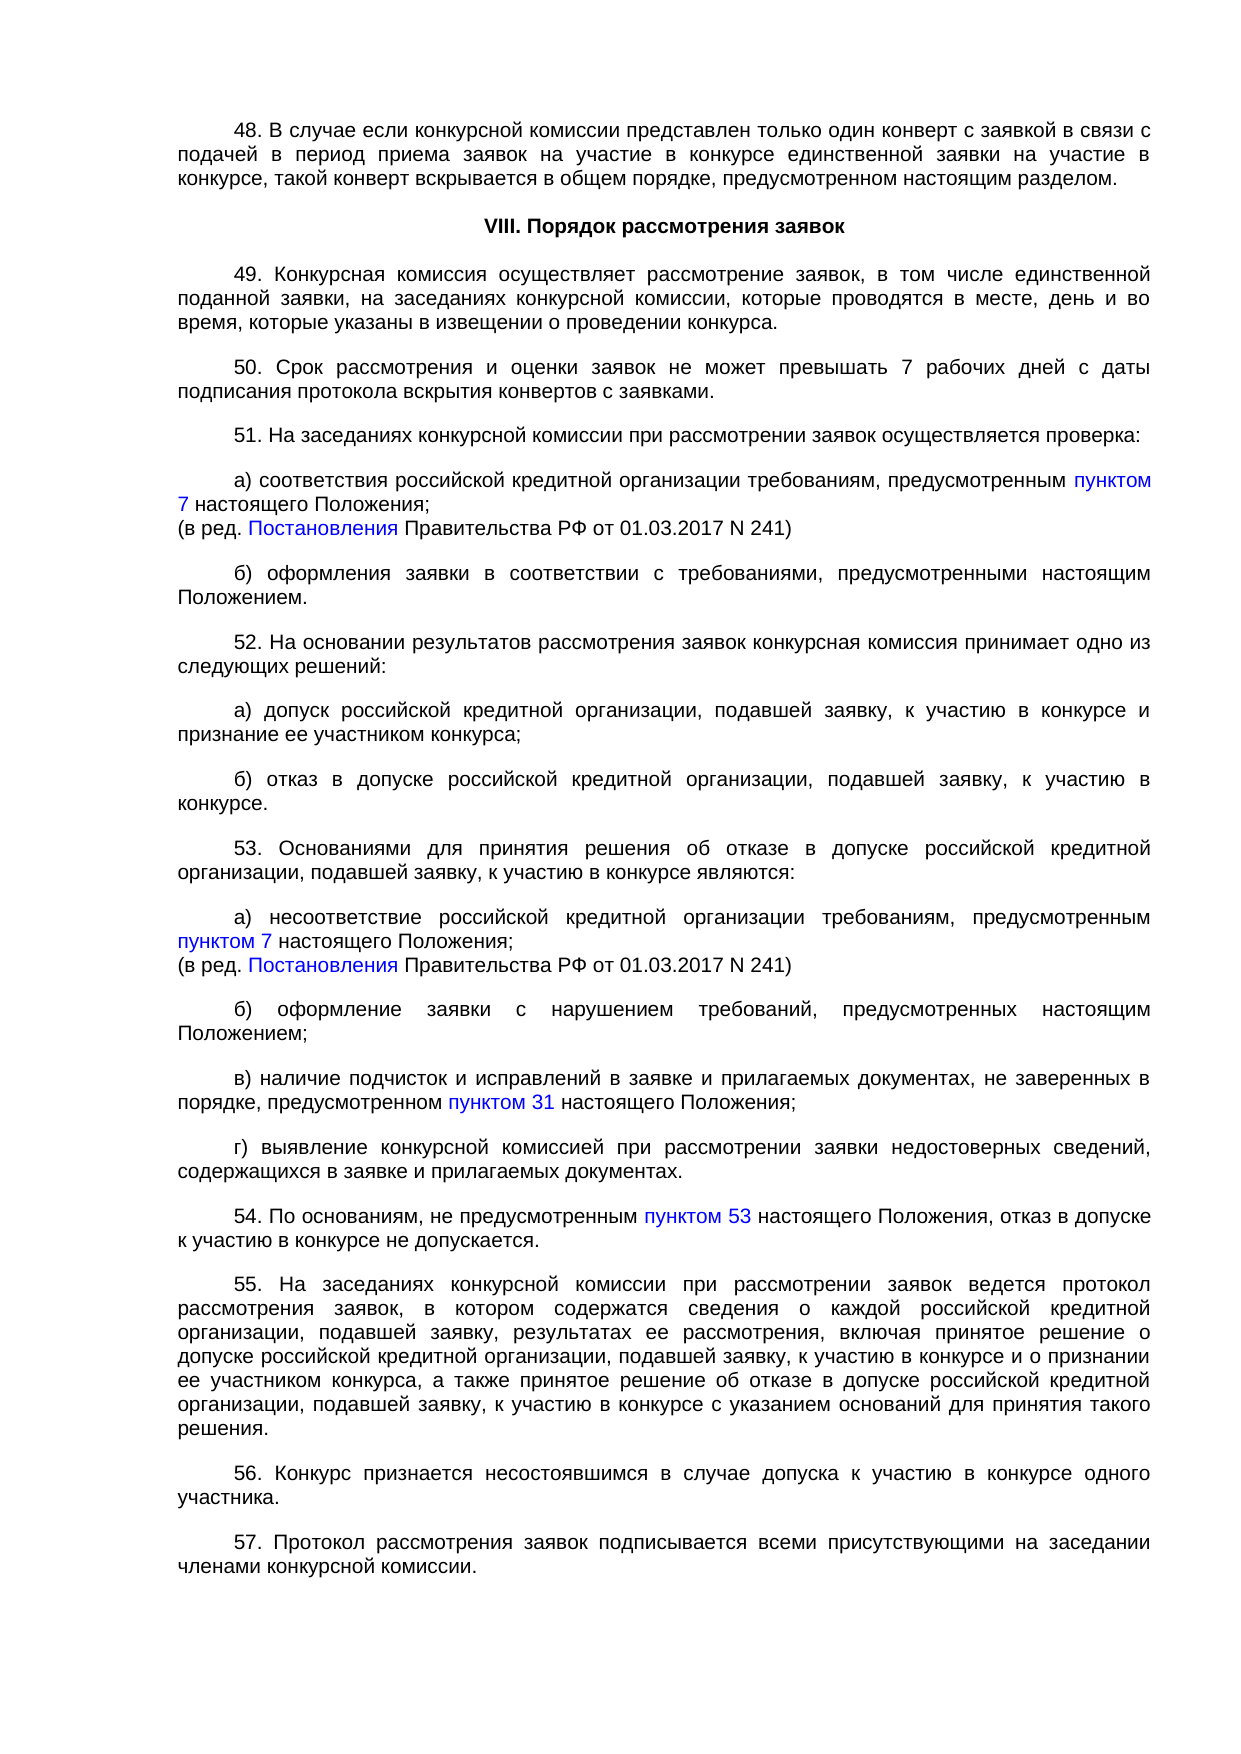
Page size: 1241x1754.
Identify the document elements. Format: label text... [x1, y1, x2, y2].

text (в ред. Постановления Правительства РФ от 01.03.2017 N 241) [177, 516, 1152, 540]
text в) наличие подчисток и исправлений в заявке и прилагаемых документах, не заверенных в порядке, предусмотренном пунктом 31 настоящего Положения; [177, 1066, 1152, 1114]
title VIII. Порядок рассмотрения заявок [177, 214, 1152, 238]
text 49. Конкурсная комиссия осуществляет рассмотрение заявок, в том числе единственной поданной заявки, на заседаниях конкурсной комиссии, которые проводятся в месте, день и во время, которые указаны в извещении о проведении конкурса. [177, 262, 1152, 334]
text 54. По основаниям, не предусмотренным пунктом 53 настоящего Положения, отказ в допуске к участию в конкурсе не допускается. [177, 1203, 1152, 1251]
text 52. На основании результатов рассмотрения заявок конкурсная комиссия принимает одно из следующих решений: [177, 629, 1152, 677]
text г) выявление конкурсной комиссией при рассмотрении заявки недостоверных сведений, содержащихся в заявке и прилагаемых документах. [177, 1135, 1152, 1183]
text 55. На заседаниях конкурсной комиссии при рассмотрении заявок ведется протокол рассмотрения заявок, в котором содержатся сведения о каждой российской кредитной организации, подавшей заявку, результатах ее рассмотрения, включая принятое решение о допуске российской кредитной организации, подавшей заявку, к участию в конкурсе и о признании ее участником конкурса, а также принятое решение об отказе в допуске российской кредитной организации, подавшей заявку, к участию в конкурсе с указанием оснований для принятия такого решения. [177, 1272, 1152, 1440]
text 56. Конкурс признается несостоявшимся в случае допуска к участию в конкурсе одного участника. [177, 1461, 1152, 1509]
text б) оформление заявки с нарушением требований, предусмотренных настоящим Положением; [177, 997, 1152, 1045]
text а) допуск российской кредитной организации, подавшей заявку, к участию в конкурсе и признание ее участником конкурса; [177, 698, 1152, 746]
text а) соответствия российской кредитной организации требованиям, предусмотренным пунктом 7 настоящего Положения; [177, 468, 1152, 516]
text 50. Срок рассмотрения и оценки заявок не может превышать 7 рабочих дней с даты подписания протокола вскрытия конвертов с заявками. [177, 354, 1152, 402]
text (в ред. Постановления Правительства РФ от 01.03.2017 N 241) [177, 952, 1152, 976]
text б) отказ в допуске российской кредитной организации, подавшей заявку, к участию в конкурсе. [177, 767, 1152, 815]
text а) несоответствие российской кредитной организации требованиям, предусмотренным пунктом 7 настоящего Положения; [177, 904, 1152, 952]
text 53. Основаниями для принятия решения об отказе в допуске российской кредитной организации, подавшей заявку, к участию в конкурсе являются: [177, 836, 1152, 884]
text 51. На заседаниях конкурсной комиссии при рассмотрении заявок осуществляется проверка: [177, 423, 1152, 447]
text 57. Протокол рассмотрения заявок подписывается всеми присутствующими на заседании членами конкурсной комиссии. [177, 1529, 1152, 1577]
text б) оформления заявки в соответствии с требованиями, предусмотренными настоящим Положением. [177, 561, 1152, 609]
text 48. В случае если конкурсной комиссии представлен только один конверт с заявкой в связи с подачей в период приема заявок на участие в конкурсе единственной заявки на участие в конкурсе, такой конверт вскрывается в общем порядке, предусмотренном настоящим разделом. [177, 118, 1152, 190]
